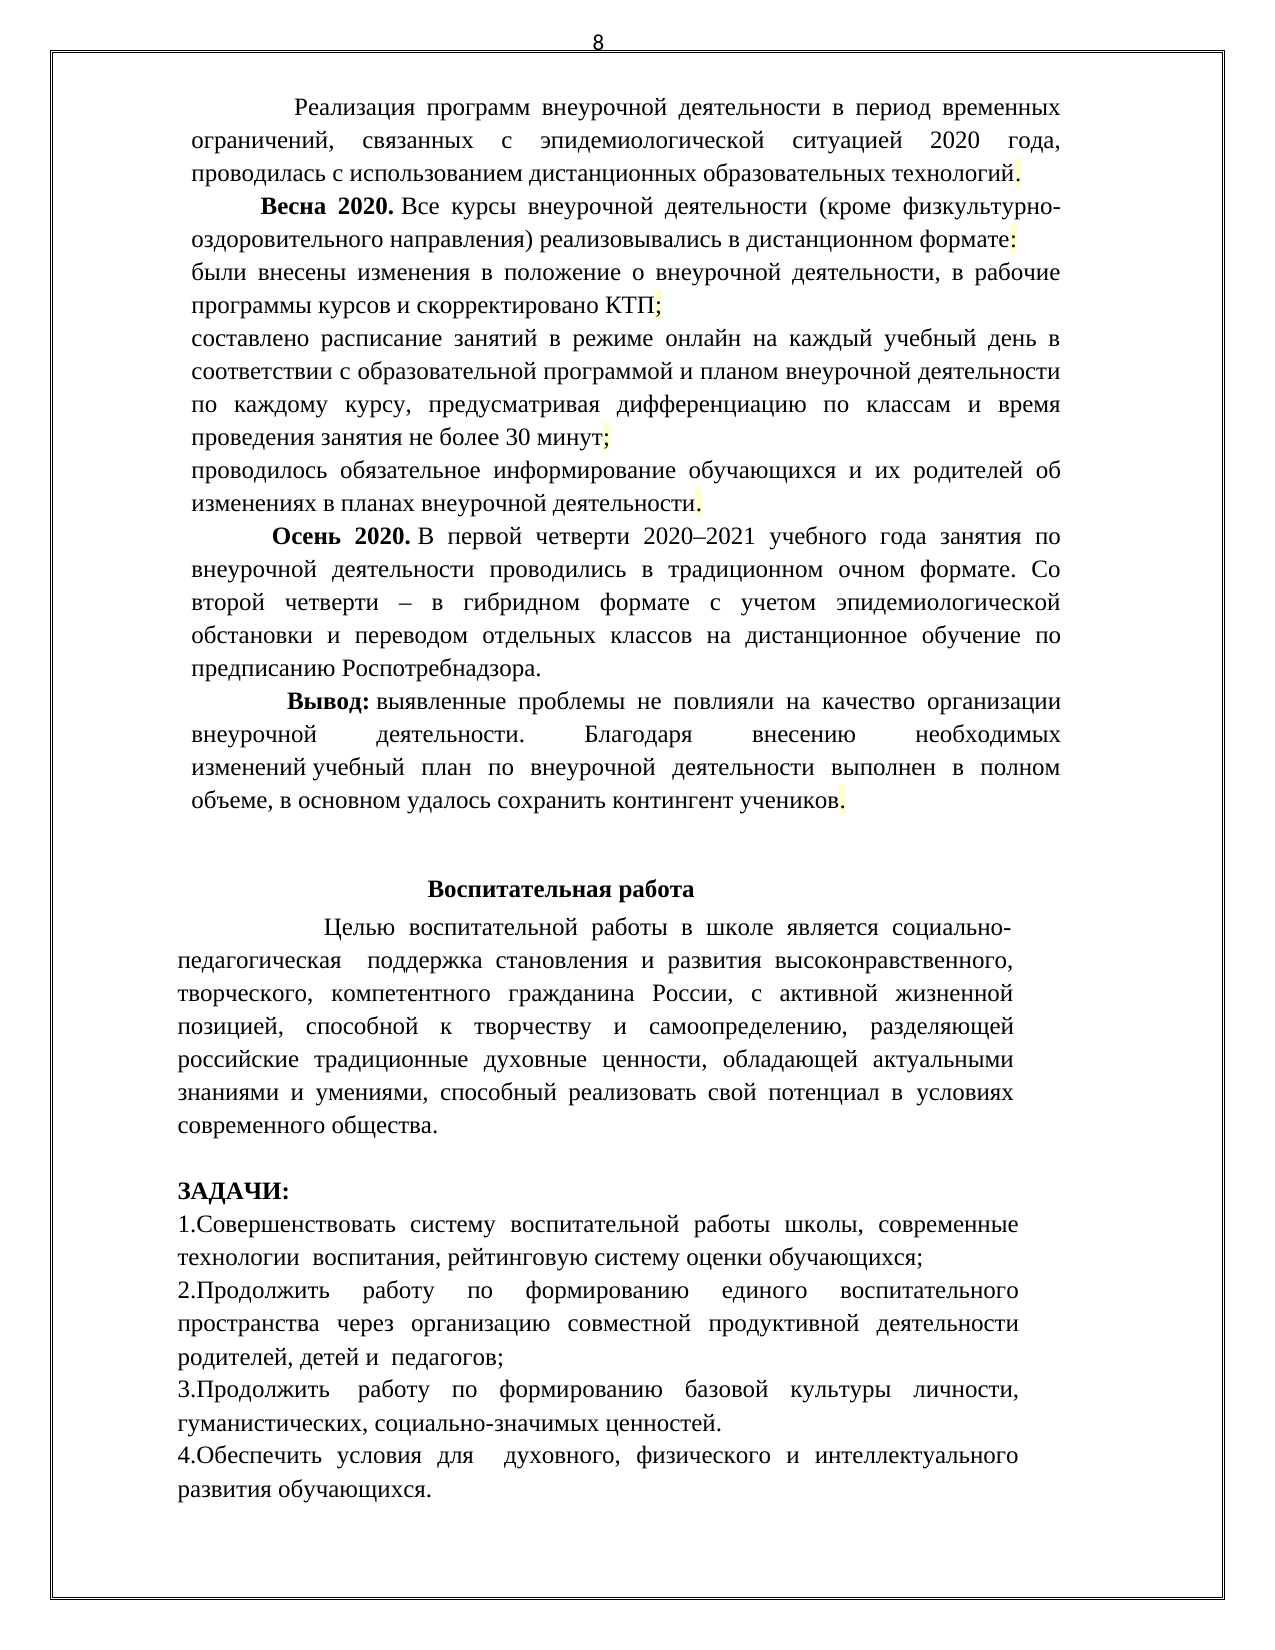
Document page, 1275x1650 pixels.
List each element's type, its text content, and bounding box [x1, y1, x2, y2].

subtitle ЗАДАЧИ: [177, 1176, 1019, 1205]
list 3.Продолжить работу по формированию базовой культуры личности, гуманистических, социально-значимых ценностей. [177, 1374, 1019, 1436]
text Целью воспитательной работы в школе является социально-педагогическая поддержка становления и развития высоконравственного, творческого, компетентного гражданина России, с активной жизненной позицией, способной к творчеству и самоопределению, разделяющей российские традиционные духовные ценности, обладающей актуальными знаниями и умениями, способный реализовать свой потенциал в условиях современного общества. [177, 912, 1014, 1139]
text 2.Продолжить работу по формированию единого воспитательного пространства через организацию совместной продуктивной деятельности родителей, детей и педагогов; [177, 1276, 1019, 1370]
text Воспитательная работа [177, 874, 1019, 903]
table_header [184, 84, 1069, 841]
text 1.Совершенствовать систему воспитательной работы школы, современные технологии воспитания, рейтинговую систему оценки обучающихся; [177, 1209, 1019, 1271]
list 4.Обеспечить условия для духовного, физического и интеллектуального развития обучающихся. [177, 1441, 1019, 1502]
